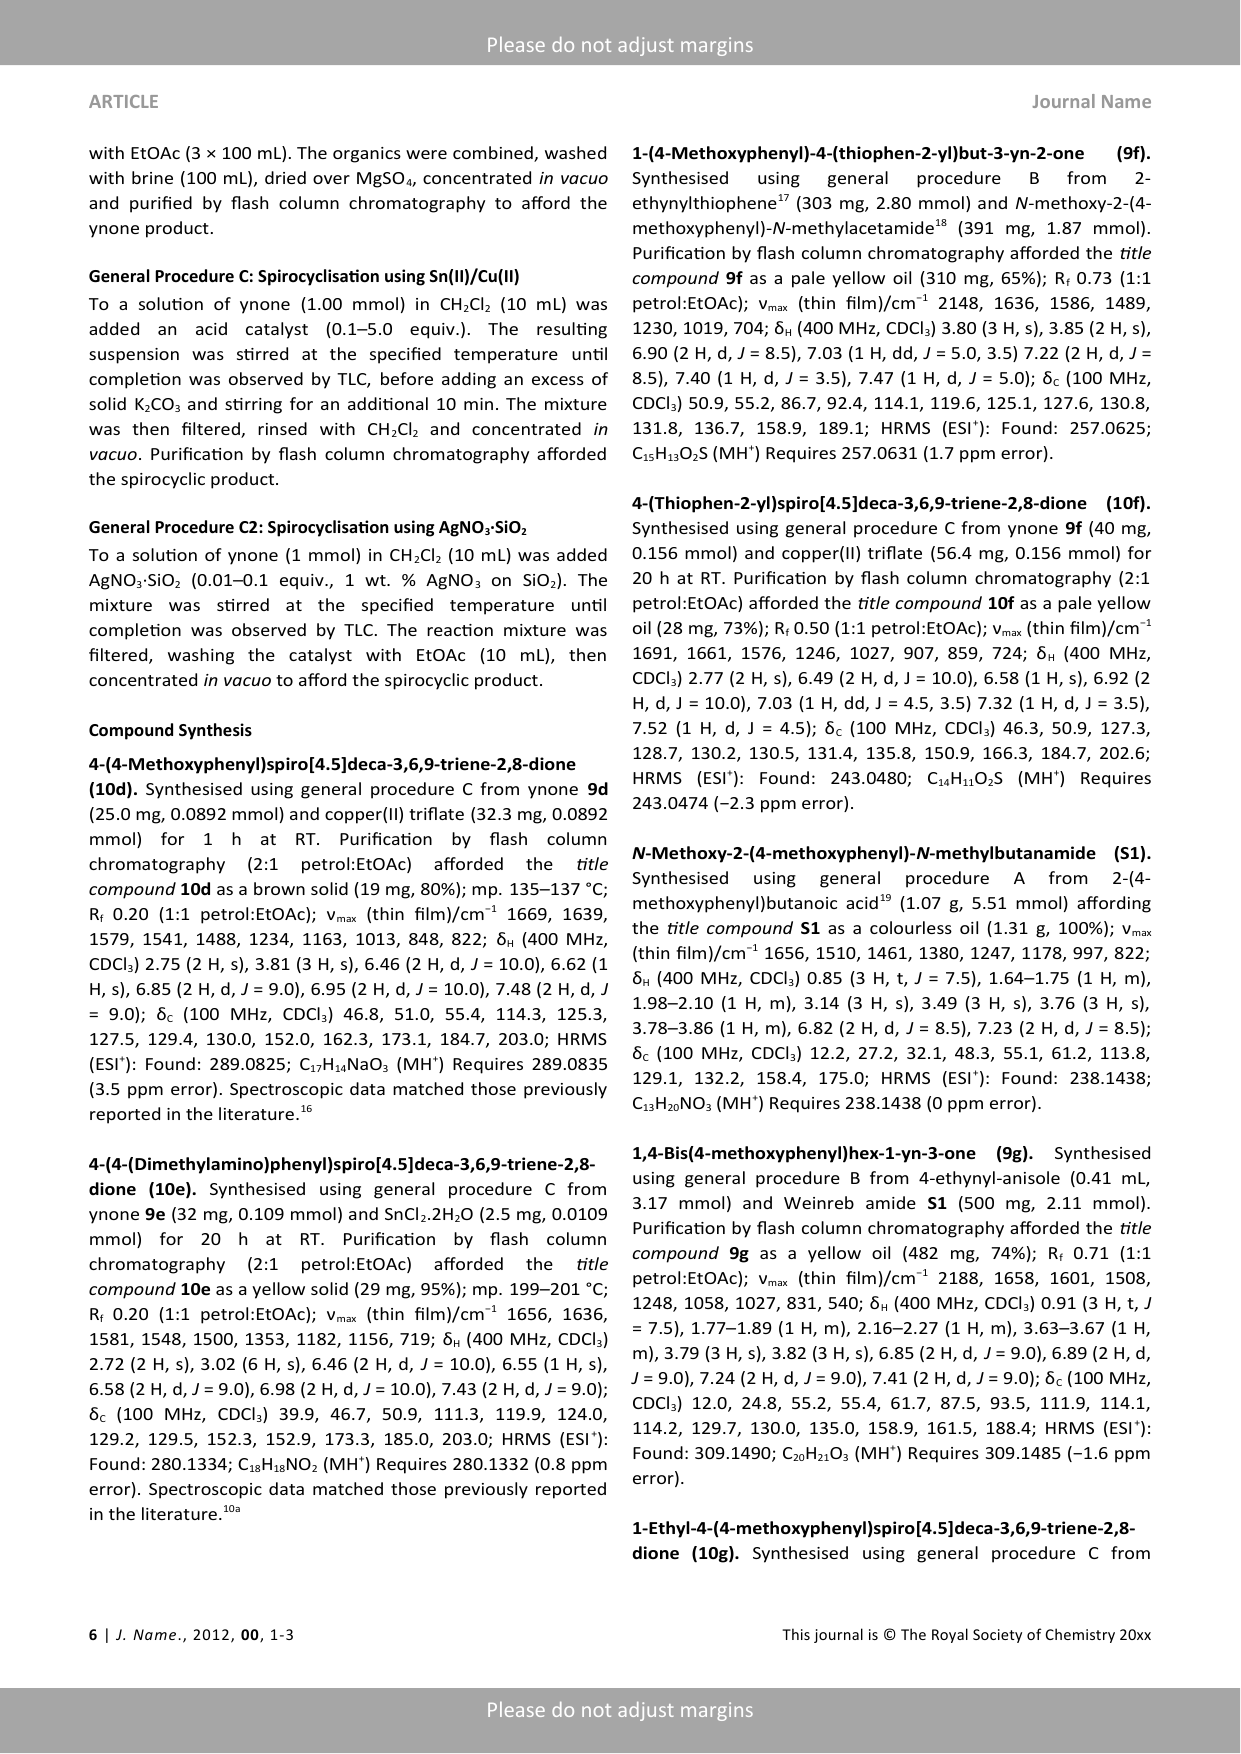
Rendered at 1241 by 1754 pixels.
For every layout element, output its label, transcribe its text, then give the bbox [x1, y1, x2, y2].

text To a solution of ynone (1 mmol) in CH2Cl2 (10 mL) was added AgNO3·SiO2 (0.01–0.1 equiv., 1 wt. % AgNO3 on SiO2). The mixture was stirred at the specified temperature until completion was observed by TLC. The reaction mixture was filtered, washing the catalyst with EtOAc (10 mL), then concentrated in vacuo to afford the spirocyclic product. [89, 542, 608, 692]
text N-Methoxy-2-(4-methoxyphenyl)-N-methylbutanamide (S1). Synthesised using general procedure A from 2-(4-methoxyphenyl)butanoic acid19 (1.07 g, 5.51 mmol) affording the title compound S1 as a colourless oil (1.31 g, 100%); νmax (thin film)/cm−1 1656, 1510, 1461, 1380, 1247, 1178, 997, 822; δH (400 MHz, CDCl3) 0.85 (3 H, t, J = 7.5), 1.64–1.75 (1 H, m), 1.98–2.10 (1 H, m), 3.14 (3 H, s), 3.49 (3 H, s), 3.76 (3 H, s), 3.78–3.86 (1 H, m), 6.82 (2 H, d, J = 8.5), 7.23 (2 H, d, J = 8.5); δC (100 MHz, CDCl3) 12.2, 27.2, 32.1, 48.3, 55.1, 61.2, 113.8, 129.1, 132.2, 158.4, 175.0; HRMS (ESI+): Found: 238.1438; C13H20NO3 (MH+) Requires 238.1438 (0 ppm error). [632, 839, 1152, 1114]
text To a solution of ynone (1.00 mmol) in CH2Cl2 (10 mL) was added an acid catalyst (0.1–5.0 equiv.). The resulting suspension was stirred at the specified temperature until completion was observed by TLC, before adding an excess of solid K2CO3 and stirring for an additional 10 min. The mixture was then filtered, rinsed with CH2Cl2 and concentrated in vacuo. Purification by flash column chromatography afforded the spirocyclic product. [89, 290, 608, 490]
subtitle General Procedure C: Spirocyclisation using Sn(II)/Cu(II) [89, 264, 608, 287]
text 4-(4-(Dimethylamino)phenyl)spiro[4.5]deca-3,6,9-triene-2,8-dione (10e). Synthesised using general procedure C from ynone 9e (32 mg, 0.109 mmol) and SnCl2.2H2O (2.5 mg, 0.0109 mmol) for 20 h at RT. Purification by flash column chromatography (2:1 petrol:EtOAc) afforded the title compound 10e as a yellow solid (29 mg, 95%); mp. 199–201 °C; Rf 0.20 (1:1 petrol:EtOAc); νmax (thin film)/cm−1 1656, 1636, 1581, 1548, 1500, 1353, 1182, 1156, 719; δH (400 MHz, CDCl3) 2.72 (2 H, s), 3.02 (6 H, s), 6.46 (2 H, d, J = 10.0), 6.55 (1 H, s), 6.58 (2 H, d, J = 9.0), 6.98 (2 H, d, J = 10.0), 7.43 (2 H, d, J = 9.0); δC (100 MHz, CDCl3) 39.9, 46.7, 50.9, 111.3, 119.9, 124.0, 129.2, 129.5, 152.3, 152.9, 173.3, 185.0, 203.0; HRMS (ESI+): Found: 280.1334; C18H18NO2 (MH+) Requires 280.1332 (0.8 ppm error). Spectroscopic data matched those previously reported in the literature.10a [89, 1150, 608, 1525]
subtitle Compound Synthesis [89, 717, 608, 742]
text 4-(Thiophen-2-yl)spiro[4.5]deca-3,6,9-triene-2,8-dione (10f). Synthesised using general procedure C from ynone 9f (40 mg, 0.156 mmol) and copper(II) triflate (56.4 mg, 0.156 mmol) for 20 h at RT. Purification by flash column chromatography (2:1 petrol:EtOAc) afforded the title compound 10f as a pale yellow oil (28 mg, 73%); Rf 0.50 (1:1 petrol:EtOAc); νmax (thin film)/cm−1 1691, 1661, 1576, 1246, 1027, 907, 859, 724; δH (400 MHz, CDCl3) 2.77 (2 H, s), 6.49 (2 H, d, J = 10.0), 6.58 (1 H, s), 6.92 (2 H, d, J = 10.0), 7.03 (1 H, dd, J = 4.5, 3.5) 7.32 (1 H, d, J = 3.5), 7.52 (1 H, d, J = 4.5); δC (100 MHz, CDCl3) 46.3, 50.9, 127.3, 128.7, 130.2, 130.5, 131.4, 135.8, 150.9, 166.3, 184.7, 202.6; HRMS (ESI+): Found: 243.0480; C14H11O2S (MH+) Requires 243.0474 (−2.3 ppm error). [632, 489, 1152, 814]
text 4-(4-Methoxyphenyl)spiro[4.5]deca-3,6,9-triene-2,8-dione (10d). Synthesised using general procedure C from ynone 9d (25.0 mg, 0.0892 mmol) and copper(II) triflate (32.3 mg, 0.0892 mmol) for 1 h at RT. Purification by flash column chromatography (2:1 petrol:EtOAc) afforded the title compound 10d as a brown solid (19 mg, 80%); mp. 135–137 °C; Rf 0.20 (1:1 petrol:EtOAc); νmax (thin film)/cm−1 1669, 1639, 1579, 1541, 1488, 1234, 1163, 1013, 848, 822; δH (400 MHz, CDCl3) 2.75 (2 H, s), 3.81 (3 H, s), 6.46 (2 H, d, J = 10.0), 6.62 (1 H, s), 6.85 (2 H, d, J = 9.0), 6.95 (2 H, d, J = 10.0), 7.48 (2 H, d, J = 9.0); δC (100 MHz, CDCl3) 46.8, 51.0, 55.4, 114.3, 125.3, 127.5, 129.4, 130.0, 152.0, 162.3, 173.1, 184.7, 203.0; HRMS (ESI+): Found: 289.0825; C17H14NaO3 (MH+) Requires 289.0835 (3.5 ppm error). Spectroscopic data matched those previously reported in the literature.16 [89, 750, 608, 1125]
text 1,4-Bis(4-methoxyphenyl)hex-1-yn-3-one (9g). Synthesised using general procedure B from 4-ethynyl-anisole (0.41 mL, 3.17 mmol) and Weinreb amide S1 (500 mg, 2.11 mmol). Purification by flash column chromatography afforded the title compound 9g as a yellow oil (482 mg, 74%); Rf 0.71 (1:1 petrol:EtOAc); νmax (thin film)/cm−1 2188, 1658, 1601, 1508, 1248, 1058, 1027, 831, 540; δH (400 MHz, CDCl3) 0.91 (3 H, t, J = 7.5), 1.77–1.89 (1 H, m), 2.16–2.27 (1 H, m), 3.63–3.67 (1 H, m), 3.79 (3 H, s), 3.82 (3 H, s), 6.85 (2 H, d, J = 9.0), 6.89 (2 H, d, J = 9.0), 7.24 (2 H, d, J = 9.0), 7.41 (2 H, d, J = 9.0); δC (100 MHz, CDCl3) 12.0, 24.8, 55.2, 55.4, 61.7, 87.5, 93.5, 111.9, 114.1, 114.2, 129.7, 130.0, 135.0, 158.9, 161.5, 188.4; HRMS (ESI+): Found: 309.1490; C20H21O3 (MH+) Requires 309.1485 (−1.6 ppm error). [632, 1139, 1152, 1489]
text 1-(4-Methoxyphenyl)-4-(thiophen-2-yl)but-3-yn-2-one (9f). Synthesised using general procedure B from 2-ethynylthiophene17 (303 mg, 2.80 mmol) and N-methoxy-2-(4-methoxyphenyl)-N-methylacetamide18 (391 mg, 1.87 mmol). Purification by flash column chromatography afforded the title compound 9f as a pale yellow oil (310 mg, 65%); Rf 0.73 (1:1 petrol:EtOAc); νmax (thin film)/cm−1 2148, 1636, 1586, 1489, 1230, 1019, 704; δH (400 MHz, CDCl3) 3.80 (3 H, s), 3.85 (2 H, s), 6.90 (2 H, d, J = 8.5), 7.03 (1 H, dd, J = 5.0, 3.5) 7.22 (2 H, d, J = 8.5), 7.40 (1 H, d, J = 3.5), 7.47 (1 H, d, J = 5.0); δC (100 MHz, CDCl3) 50.9, 55.2, 86.7, 92.4, 114.1, 119.6, 125.1, 127.6, 130.8, 131.8, 136.7, 158.9, 189.1; HRMS (ESI+): Found: 257.0625; C15H13O2S (MH+) Requires 257.0631 (1.7 ppm error). [632, 139, 1152, 464]
subtitle General Procedure C2: Spirocyclisation using AgNO3·SiO2 [89, 515, 608, 538]
